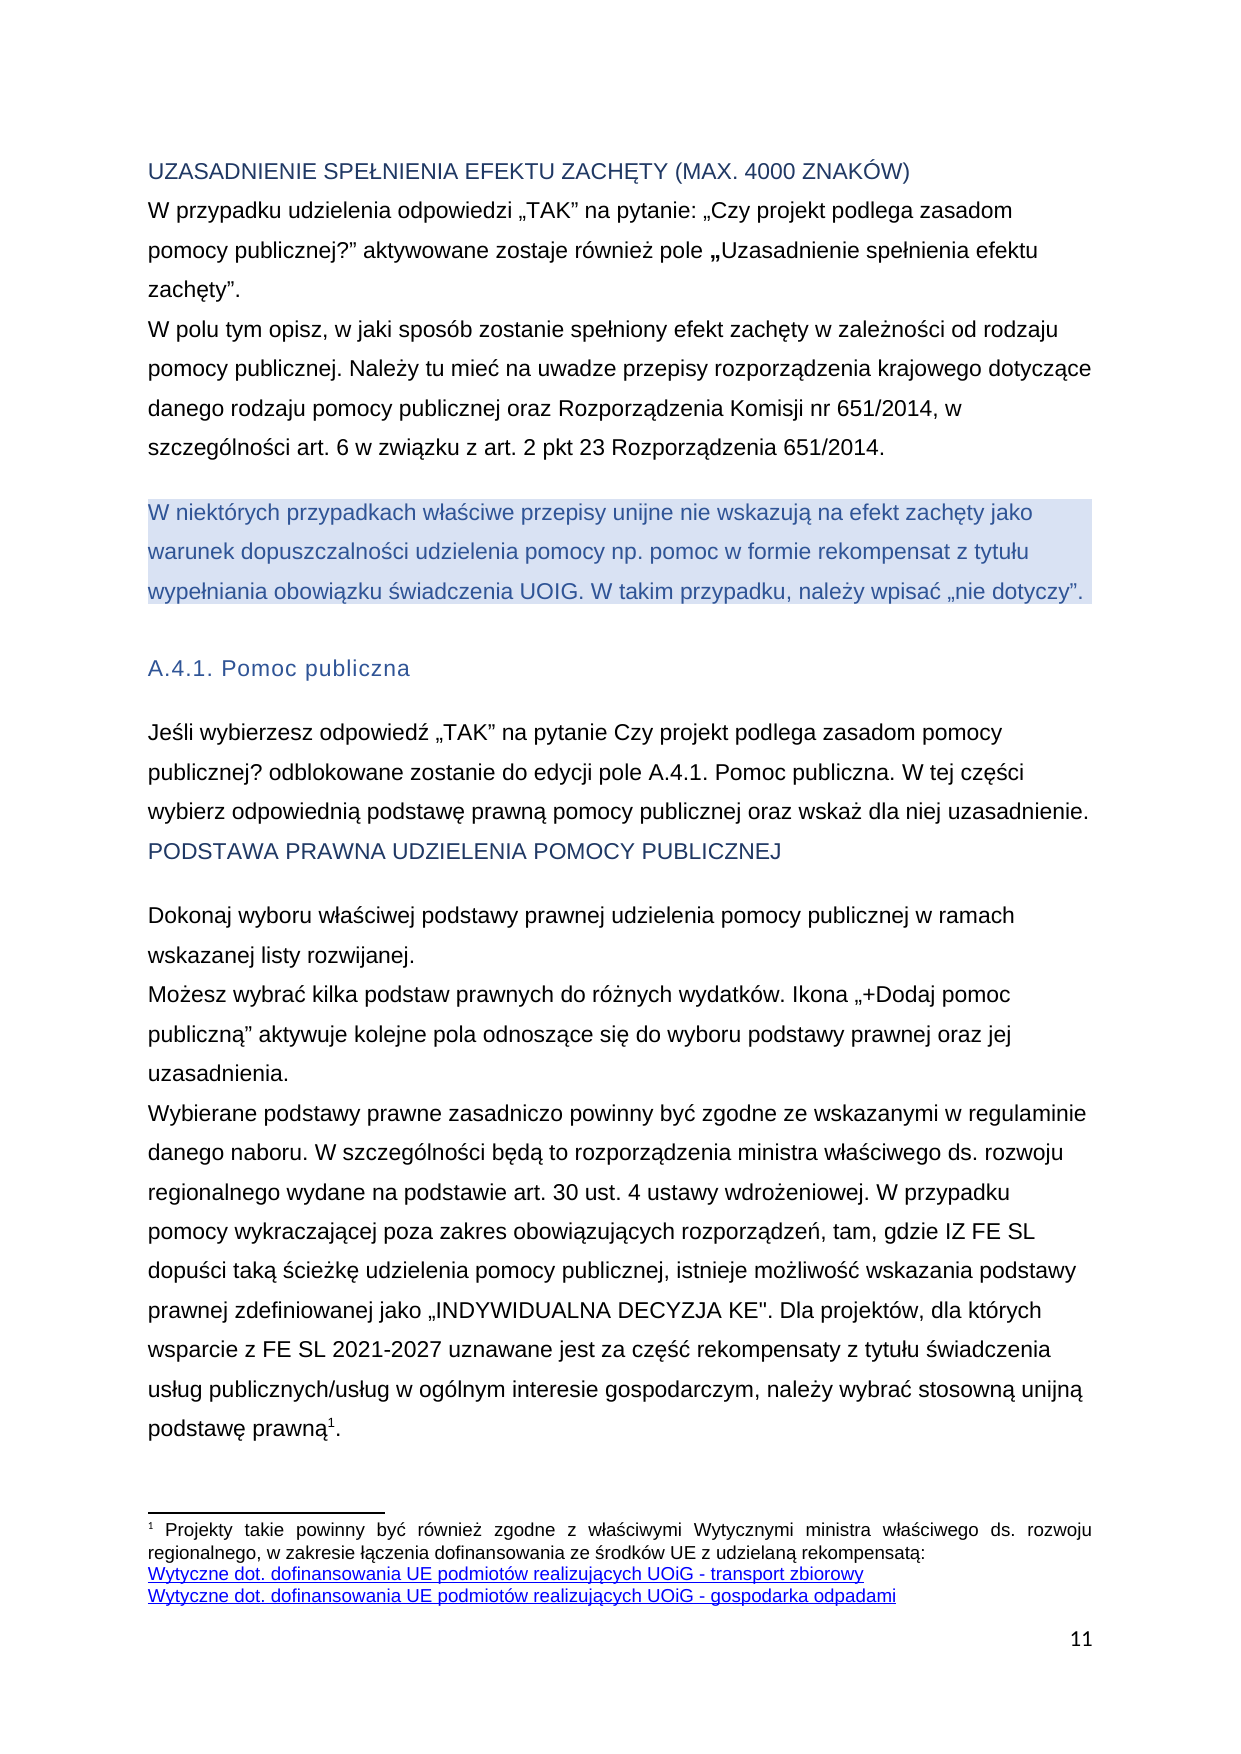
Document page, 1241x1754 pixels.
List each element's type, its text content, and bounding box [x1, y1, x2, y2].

text Wybierane podstawy prawne zasadniczo powinny być zgodne ze wskazanymi w regulaminie danego naboru. W szczególności będą to rozporządzenia ministra właściwego ds. rozwoju regionalnego wydane na podstawie art. 30 ust. 4 ustawy wdrożeniowej. W przypadku pomocy wykraczającej poza zakres obowiązujących rozporządzeń, tam, gdzie IZ FE SL dopuści taką ścieżkę udzielenia pomocy publicznej, istnieje możliwość wskazania podstawy prawnej zdefiniowanej jako „INDYWIDUALNA DECYZJA KE". Dla projektów, dla których wsparcie z FE SL 2021-2027 uznawane jest za część rekompensaty z tytułu świadczenia usług publicznych/usług w ogólnym interesie gospodarczym, należy wybrać stosowną unijną podstawę prawną. [148, 1099, 1092, 1442]
text UZASADNIENIE SPEŁNIENIA EFEKTU ZACHĘTY (MAX. 4000 ZNAKÓW) [148, 158, 1092, 184]
text W niektórych przypadkach właściwe przepisy unijne nie wskazują na efekt zachęty jako warunek dopuszczalności udzielenia pomocy np. pomoc w formie rekompensat z tytułu wypełniania obowiązku świadczenia UOIG. W takim przypadku, należy wpisać „nie dotyczy”. [148, 499, 1092, 604]
text W przypadku udzielenia odpowiedzi „TAK” na pytanie: „Czy projekt podlega zasadom pomocy publicznej?” aktywowane zostaje również pole „Uzasadnienie spełnienia efektu zachęty”. [148, 197, 1092, 303]
text Jeśli wybierzesz odpowiedź „TAK” na pytanie Czy projekt podlega zasadom pomocy publicznej? odblokowane zostanie do edycji pole A.4.1. Pomoc publiczna. W tej części wybierz odpowiednią podstawę prawną pomocy publicznej oraz wskaż dla niej uzasadnienie. [148, 719, 1092, 824]
text PODSTAWA PRAWNA UDZIELENIA POMOCY PUBLICZNEJ [148, 838, 1092, 864]
text Dokonaj wyboru właściwej podstawy prawnej udzielenia pomocy publicznej w ramach wskazanej listy rozwijanej. [148, 902, 1092, 968]
text Możesz wybrać kilka podstaw prawnych do różnych wydatków. Ikona „+Dodaj pomoc publiczną” aktywuje kolejne pola odnoszące się do wyboru podstawy prawnej oraz jej uzasadnienia. [148, 981, 1092, 1086]
subtitle A.4.1. Pomoc publiczna [148, 655, 1092, 681]
text W polu tym opisz, w jaki sposób zostanie spełniony efekt zachęty w zależności od rodzaju pomocy publicznej. Należy tu mieć na uwadze przepisy rozporządzenia krajowego dotyczące danego rodzaju pomocy publicznej oraz Rozporządzenia Komisji nr 651/2014, w szczególności art. 6 w związku z art. 2 pkt 23 Rozporządzenia 651/2014. [148, 316, 1092, 461]
